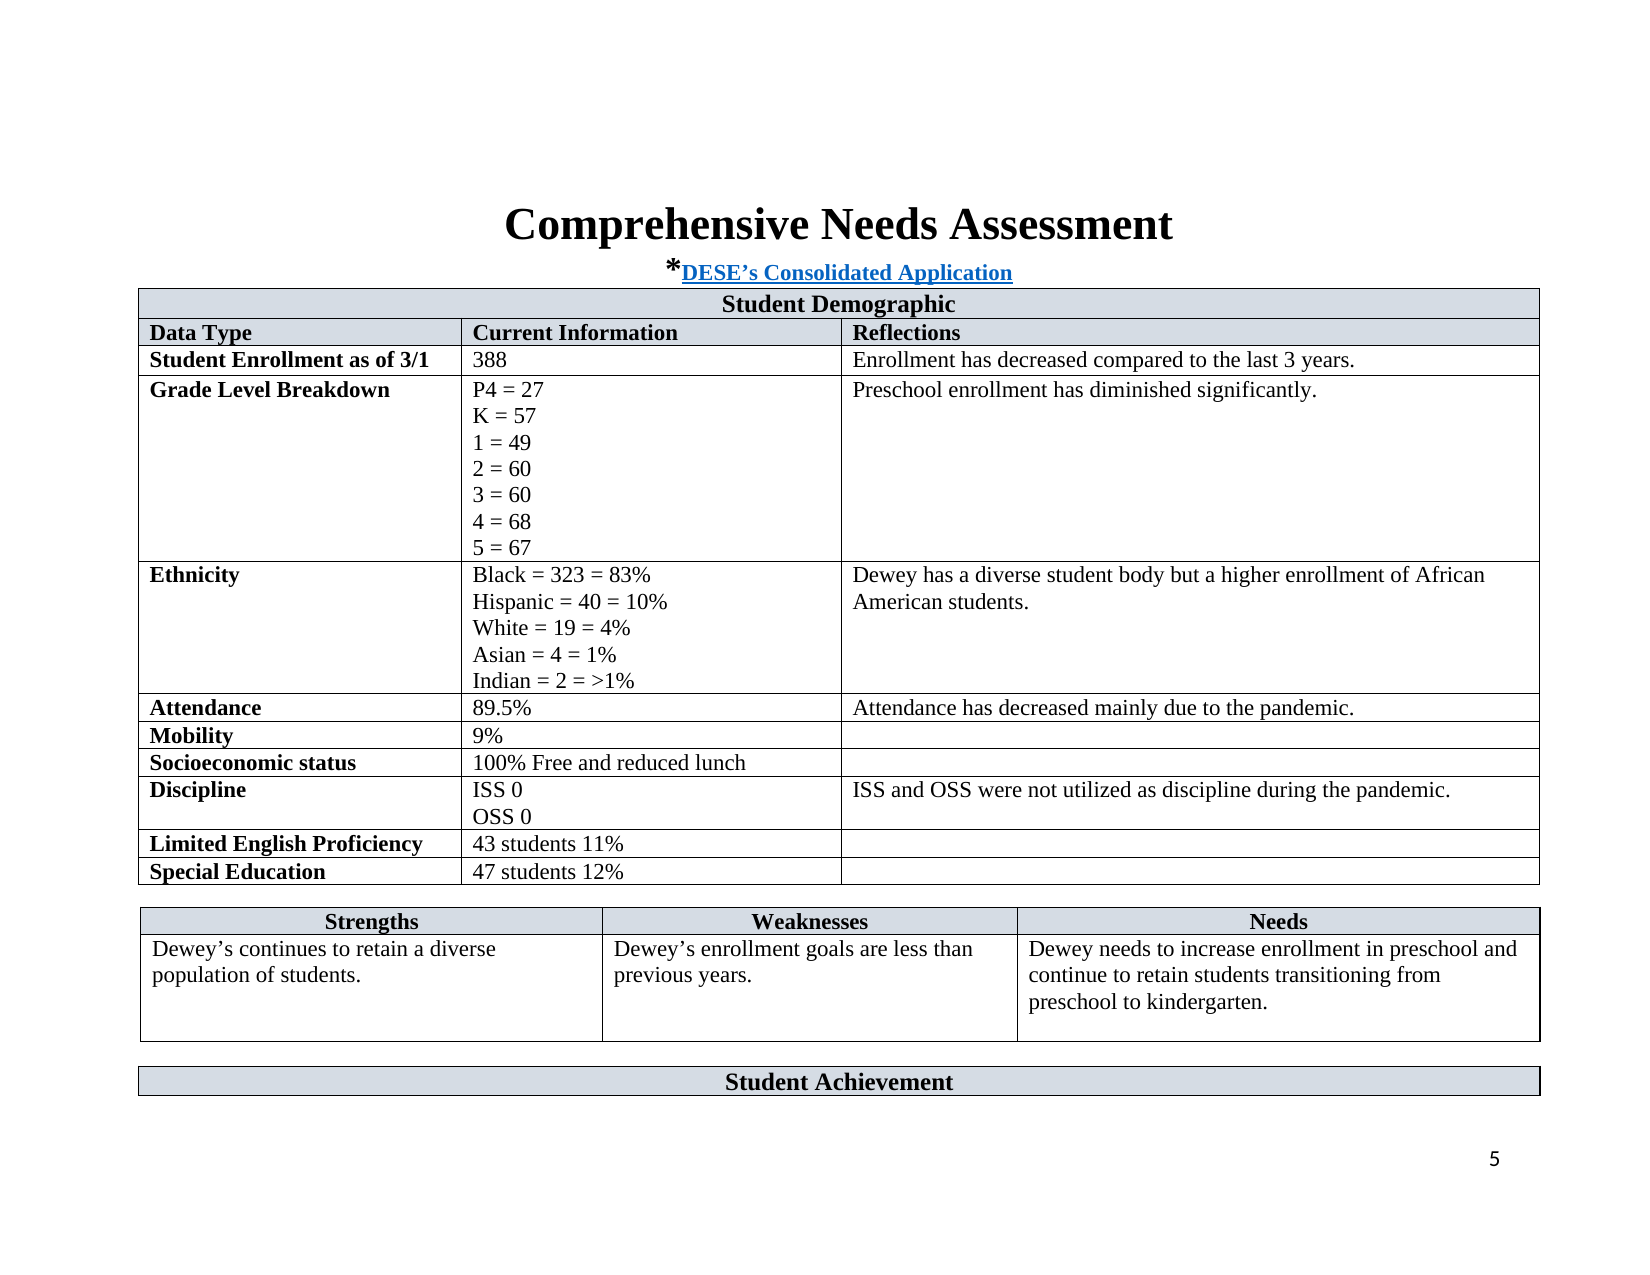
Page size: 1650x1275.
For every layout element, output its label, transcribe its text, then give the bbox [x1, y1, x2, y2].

table_cell Black = 323 = 83% Hispanic = 40 = 10% White = 19 = 4% Asian = 4 = 1% Indian = 2 = >1% [462, 562, 841, 693]
table_cell Special Education [139, 858, 461, 884]
table_cell Limited English Proficiency [139, 830, 461, 857]
table_cell P4 = 27 K = 57 1 = 49 2 = 60 3 = 60 4 = 68 5 = 67 [462, 376, 841, 561]
table_cell Student Demographic [139, 289, 1539, 318]
table_cell Current Information [462, 319, 841, 345]
table_cell Enrollment has decreased compared to the last 3 years. [842, 346, 1539, 375]
table_cell Mobility [139, 722, 461, 748]
table_cell ISS 0 OSS 0 [462, 777, 841, 829]
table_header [139, 1067, 1539, 1095]
table_cell Attendance has decreased mainly due to the pandemic. [842, 694, 1539, 721]
table_cell 89.5% [462, 694, 841, 721]
table_cell Grade Level Breakdown [139, 376, 461, 561]
table_cell 9% [462, 722, 841, 748]
table_cell 388 [462, 346, 841, 375]
table_header Comprehensive Needs Assessment *DESE’s Consolidated Application [138, 197, 1539, 288]
table_cell Preschool enrollment has diminished significantly. [842, 376, 1539, 561]
table_cell [842, 858, 1539, 884]
table_cell Dewey’s continues to retain a diverse population of students. [141, 935, 602, 1041]
table_header Strengths [141, 908, 602, 934]
table_cell Attendance [139, 694, 461, 721]
table_cell Ethnicity [139, 562, 461, 693]
table_cell Student Enrollment as of 3/1 [139, 346, 461, 375]
table_cell Socioeconomic status [139, 749, 461, 776]
table_cell [842, 749, 1539, 776]
table_cell 43 students 11% [462, 830, 841, 857]
table_cell 100% Free and reduced lunch [462, 749, 841, 776]
table_cell Dewey’s enrollment goals are less than previous years. [603, 935, 1017, 1041]
table_cell 47 students 12% [462, 858, 841, 884]
table_cell Dewey needs to increase enrollment in preschool and continue to retain students transitioning from preschool to kindergarten. [1018, 935, 1539, 1041]
table_cell ISS and OSS were not utilized as discipline during the pandemic. [842, 777, 1539, 829]
table_cell [842, 830, 1539, 857]
table_cell [842, 722, 1539, 748]
table_cell Reflections [842, 319, 1539, 345]
table_header Needs [1018, 908, 1539, 934]
table_cell Data Type [139, 319, 461, 345]
table_cell Dewey has a diverse student body but a higher enrollment of African American students. [842, 562, 1539, 693]
table_cell Discipline [139, 777, 461, 829]
table_header Weaknesses [603, 908, 1017, 934]
